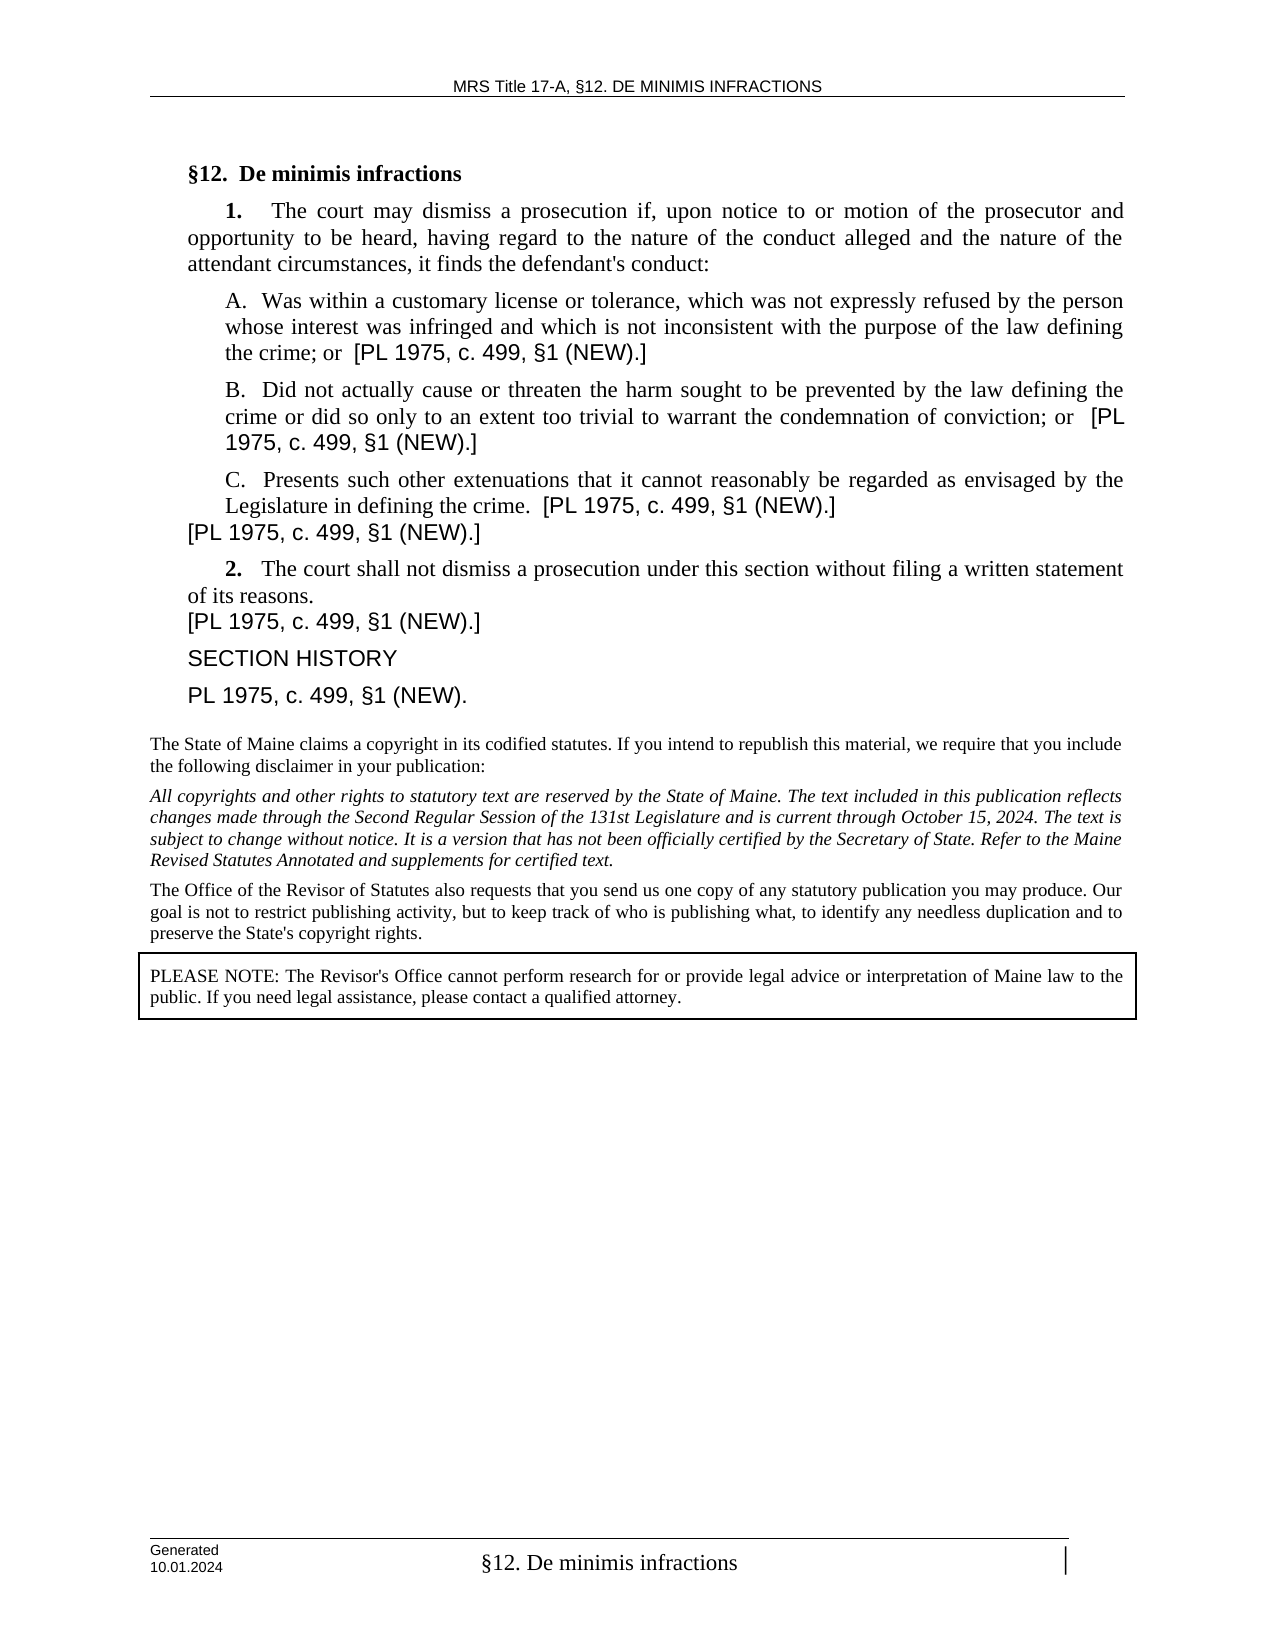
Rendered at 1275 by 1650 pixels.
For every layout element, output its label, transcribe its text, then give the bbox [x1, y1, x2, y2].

text [PL 1975, c. 499, §1 (NEW).] [187, 608, 1125, 634]
text All copyrights and other rights to statutory text are reserved by the State of Maine. The text included in this publication reflects changes made through the Second Regular Session of the 131st Legislature and is current through October 15, 2024 . The text is subject to change without notice. It is a version that has not been officially certified by the Secretary of State. Refer to the Maine Revised Statutes Annotated and supplements for certified text. [150, 784, 1125, 871]
text 2. The court shall not dismiss a prosecution under this section without filing a written statement of its reasons. [187, 555, 1125, 608]
text §12. De minimis infractions [187, 160, 1125, 187]
text B. Did not actually cause or threaten the harm sought to be prevented by the law defining the crime or did so only to an extent too trivial to warrant the condemnation of conviction; or [PL 1975, c. 499, §1 (NEW).] [225, 376, 1125, 455]
text PL 1975, c. 499, §1 (NEW). [187, 682, 1125, 708]
text PLEASE NOTE: The Revisor's Office cannot perform research for or provide legal advice or interpretation of Maine law to the public. If you need legal assistance, please contact a qualified attorney. [140, 954, 1135, 1018]
text 1. The court may dismiss a prosecution if, upon notice to or motion of the prosecutor and opportunity to be heard, having regard to the nature of the conduct alleged and the nature of the attendant circumstances, it finds the defendant's conduct: [187, 197, 1125, 276]
text [PL 1975, c. 499, §1 (NEW).] [187, 519, 1125, 545]
text A. Was within a customary license or tolerance, which was not expressly refused by the person whose interest was infringed and which is not inconsistent with the purpose of the law defining the crime; or [PL 1975, c. 499, §1 (NEW).] [225, 287, 1125, 366]
text SECTION HISTORY [187, 645, 1125, 671]
text The State of Maine claims a copyright in its codified statutes. If you intend to republish this material, we require that you include the following disclaimer in your publication: [150, 733, 1125, 776]
text The Office of the Revisor of Statutes also requests that you send us one copy of any statutory publication you may produce. Our goal is not to restrict publishing activity, but to keep track of who is publishing what, to identify any needless duplication and to preserve the State's copyright rights. [150, 879, 1125, 944]
text C. Presents such other extenuations that it cannot reasonably be regarded as envisaged by the Legislature in defining the crime. [PL 1975, c. 499, §1 (NEW).] [225, 466, 1125, 519]
